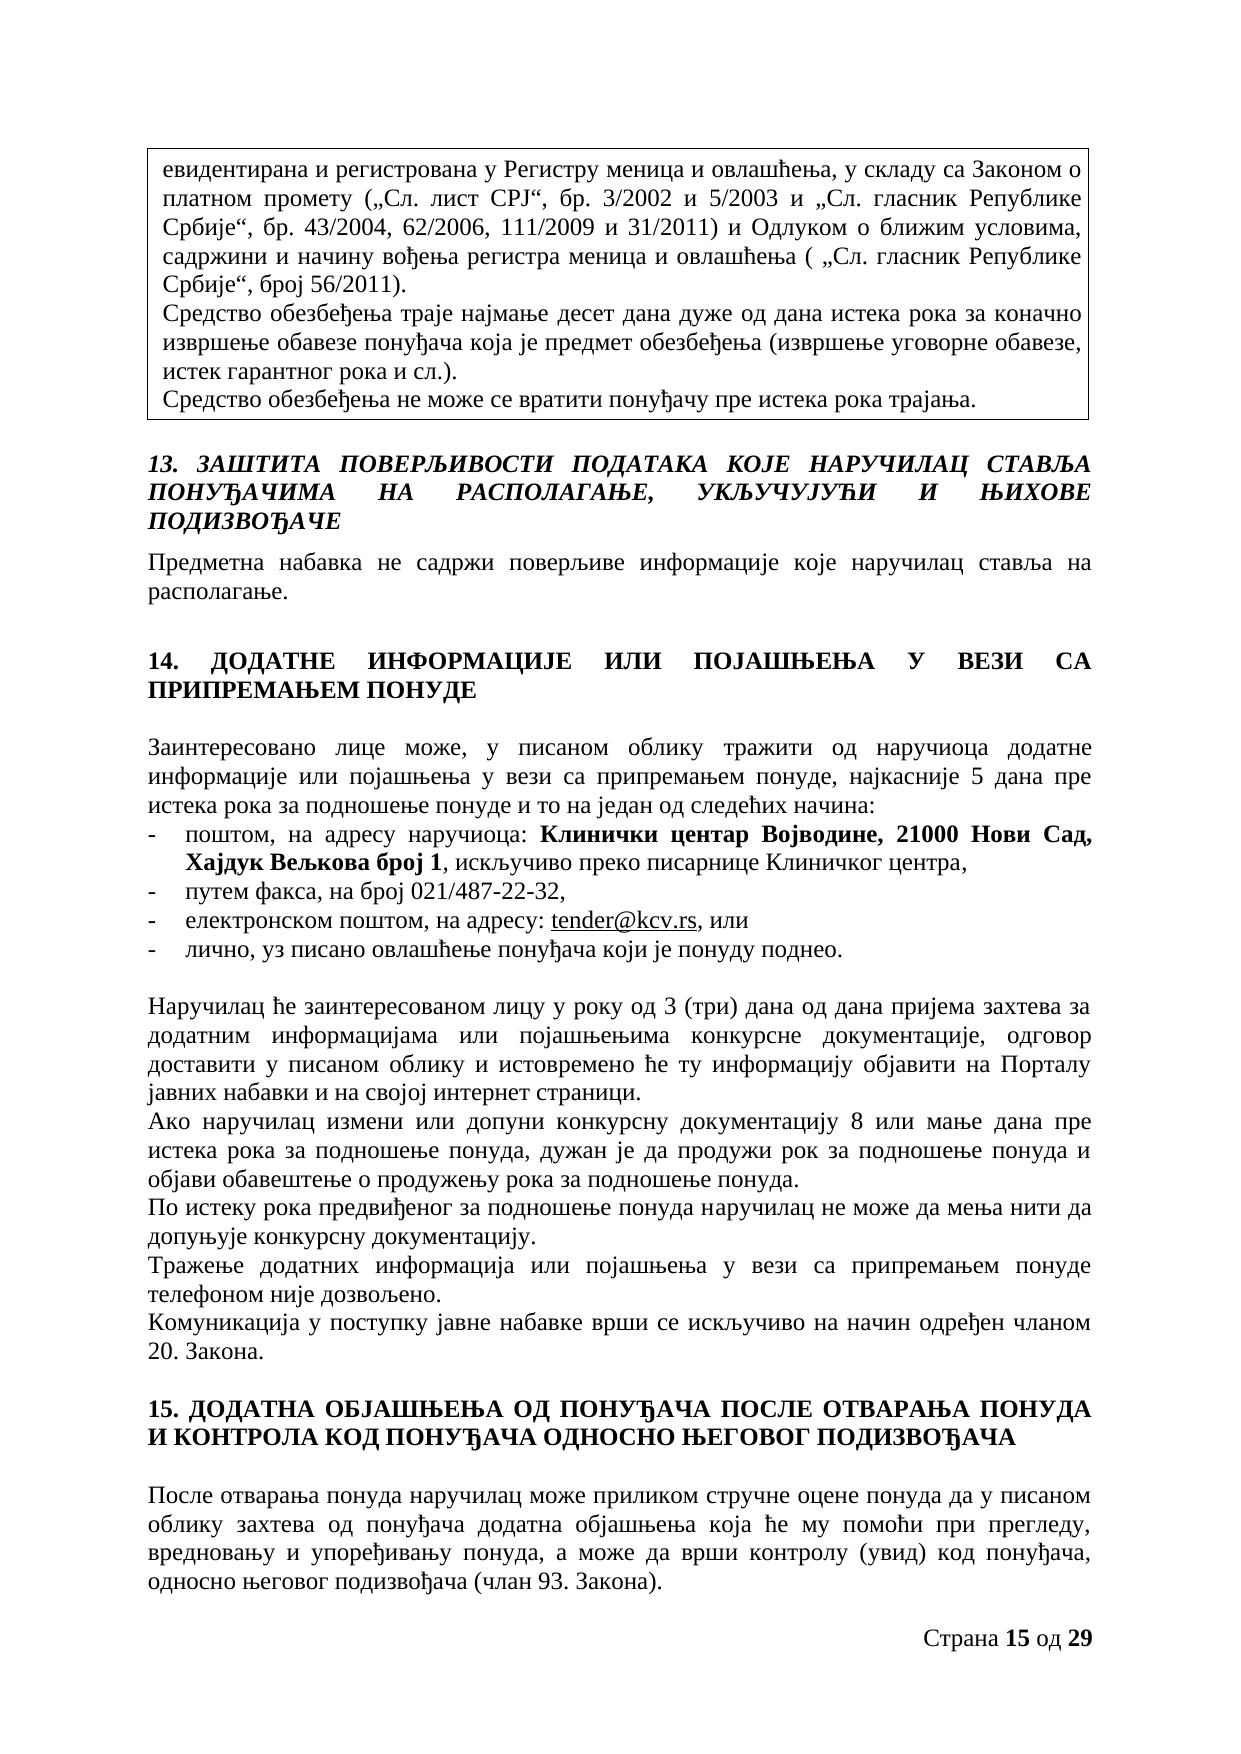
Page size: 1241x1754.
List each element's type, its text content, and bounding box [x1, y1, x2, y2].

list поштом, на адресу наручиоца: Клинички центар Војводине, 21000 Нови Сад, Хајдук Вељкова број 1, искључиво преко писарнице Клиничког центра, [148, 819, 1092, 876]
text 13. ЗАШТИТА ПОВЕРЉИВОСТИ ПОДАТАКА КОЈЕ НАРУЧИЛАЦ СТАВЉА ПОНУЂАЧИМА НА РАСПОЛАГАЊЕ, УКЉУЧУЈУЋИ И ЊИХОВЕ ПОДИЗВОЂАЧЕ [148, 449, 1092, 535]
text По истеку рока предвиђеног за подношење понуда наручилац не може да мења нити да допуњује конкурсну документацију. [148, 1192, 1092, 1250]
text Предметна набавка не садржи поверљиве информације које наручилац ставља на располагање. [148, 547, 1092, 605]
text После отварања понуда наручилац може приликом стручне оцене понуда да у писаном облику захтева од понуђача додатна објашњења која ће му помоћи при прегледу, вредновању и упоређивању понуда, а може да врши контролу (увид) код понуђача, односно његовог подизвођача (члан 93. Закона). [148, 1480, 1092, 1595]
list путем факса, на број 021/487-22-32, [148, 876, 1092, 905]
text Ако наручилац измени или допуни конкурсну документацију 8 или мање дана пре истека рока за подношење понуда, дужан је да продужи рок за подношење понуда и објави обавештење о продужењу рока за подношење понуда. [148, 1106, 1092, 1192]
text Комуникација у поступку јавне набавке врши се искључиво на начин одређен чланом 20. Закона. [148, 1307, 1092, 1365]
text 14. ДОДАТНЕ ИНФОРМАЦИЈЕ ИЛИ ПОЈАШЊЕЊА У ВЕЗИ СА ПРИПРЕМАЊЕМ ПОНУДЕ [148, 646, 1092, 704]
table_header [148, 149, 1088, 419]
text Тражење додатних информација или појашњења у вези са припремањем понуде телефоном није дозвољено. [148, 1250, 1092, 1307]
text 15. ДОДАТНА ОБЈАШЊЕЊА ОД ПОНУЂАЧА ПОСЛЕ ОТВАРАЊА ПОНУДА И КОНТРОЛА КОД ПОНУЂАЧА ОДНОСНО ЊЕГОВОГ ПОДИЗВОЂАЧА [148, 1394, 1092, 1451]
text Заинтересовано лице може, у писаном облику тражити од наручиоца додатне информације или појашњења у вези са припремањем понуде, најкасније 5 дана пре истека рока за подношење понуде и то на један од следећих начина: [148, 732, 1092, 819]
list електронском поштом, на адресу: tender@kcv.rs, или [148, 905, 1092, 934]
list лично, уз писано овлашћење понуђача који је понуду поднео. [148, 934, 1092, 962]
text Наручилац ће заинтересованом лицу у року од 3 (три) дана од дана пријема захтева за додатним информацијама или појашњењима конкурсне документације, одговор доставити у писаном облику и истовремено ће ту информацију објавити на Порталу јавних набавки и на својој интернет страници. [148, 991, 1092, 1106]
